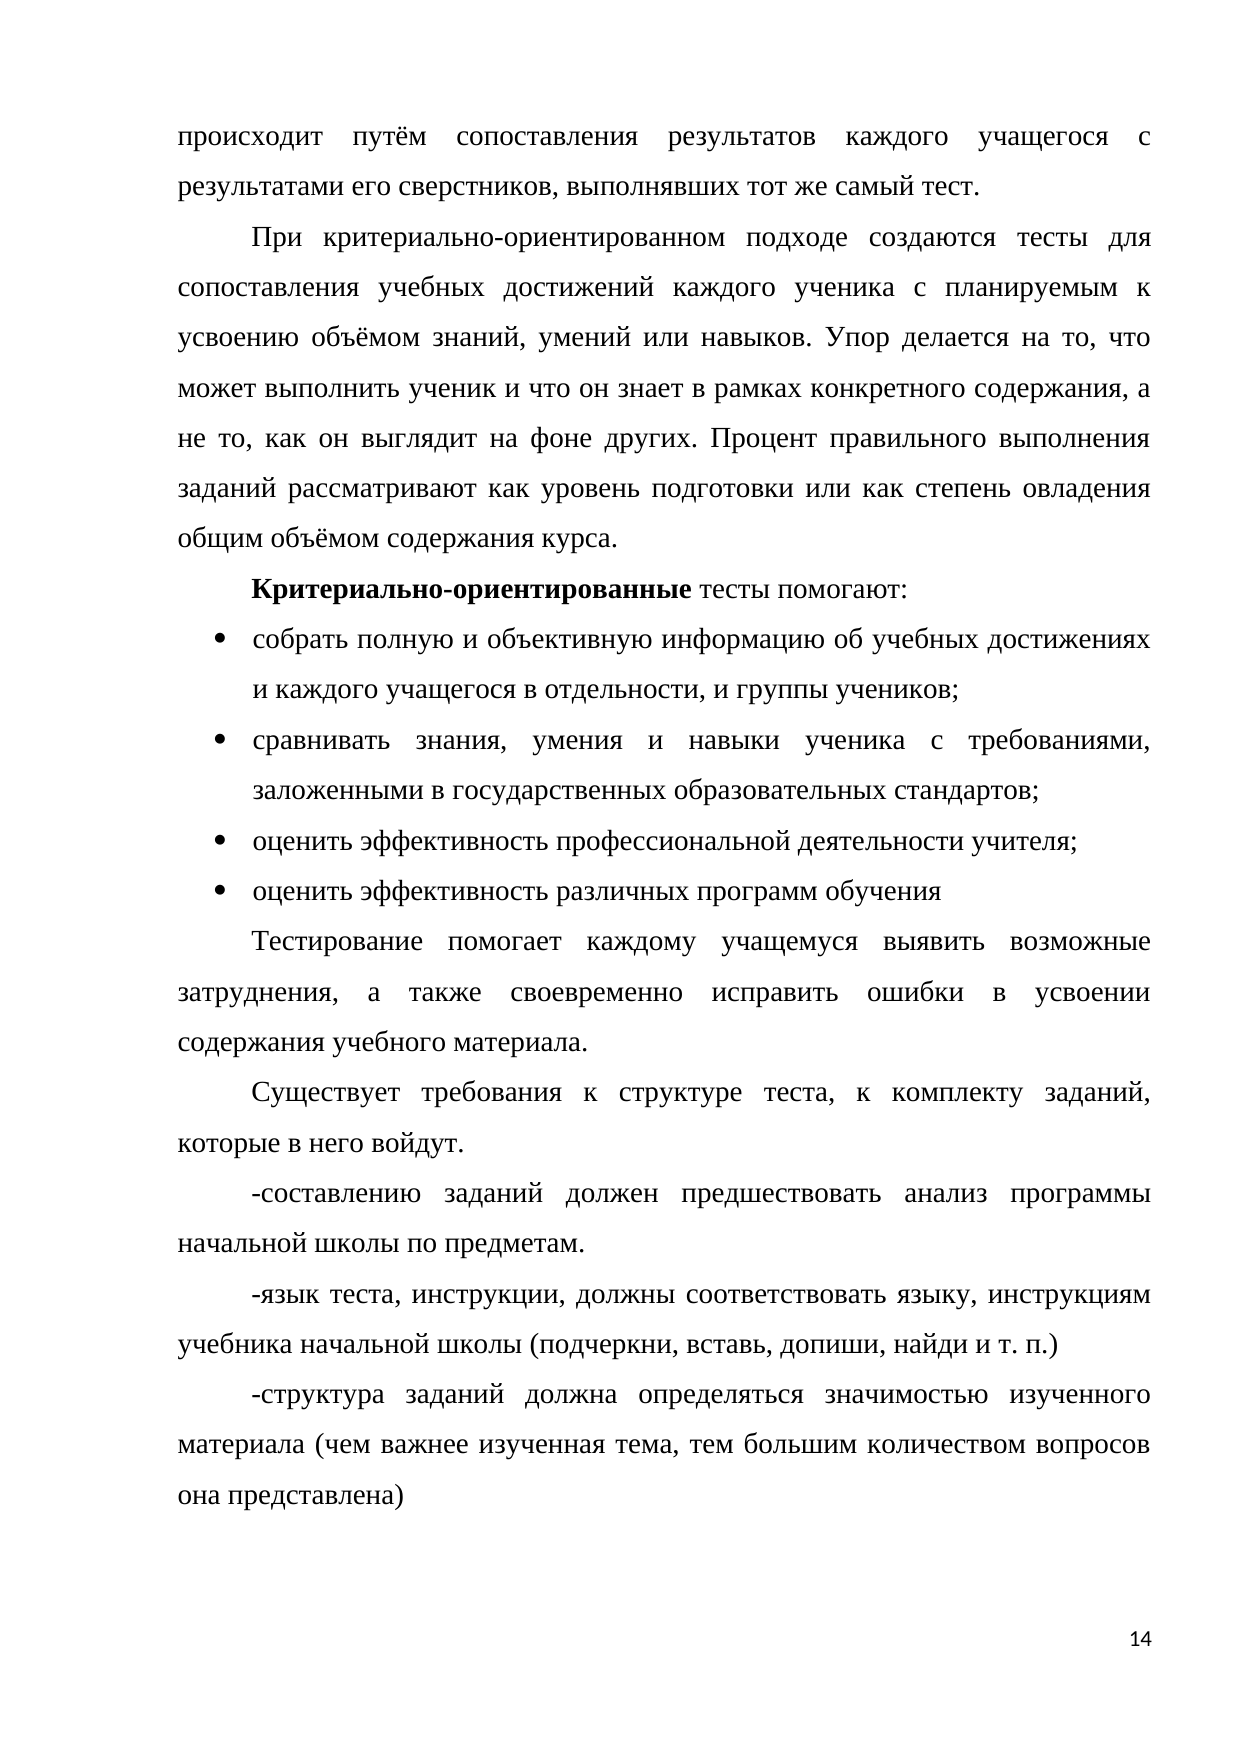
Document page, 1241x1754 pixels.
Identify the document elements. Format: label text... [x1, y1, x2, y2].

list оценить эффективность профессиональной деятельности учителя; [215, 823, 1152, 856]
list собрать полную и объективную информацию об учебных достижениях и каждого учащегося в отдельности, и группы учеников; [215, 621, 1152, 705]
list оценить эффективность различных программ обучения [215, 873, 1152, 907]
text -язык теста, инструкции, должны соответствовать языку, инструкциям учебника начальной школы (подчеркни, вставь, допиши, найди и т. п.) [177, 1276, 1152, 1359]
text Критериально-ориентированные тесты помогают: [177, 571, 1152, 604]
text -структура заданий должна определяться значимостью изученного материала (чем важнее изученная тема, тем большим количеством вопросов она представлена) [177, 1376, 1152, 1511]
text При критериально-ориентированном подходе создаются тесты для сопоставления учебных достижений каждого ученика с планируемым к усвоению объёмом знаний, умений или навыков. Упор делается на то, что может выполнить ученик и что он знает в рамках конкретного содержания, а не то, как он выглядит на фоне других. Процент правильного выполнения заданий рассматривают как уровень подготовки или как степень овладения общим объёмом содержания курса. [177, 219, 1152, 554]
list сравнивать знания, умения и навыки ученика с требованиями, заложенными в государственных образовательных стандартов; [215, 722, 1152, 806]
text -составлению заданий должен предшествовать анализ программы начальной школы по предметам. [177, 1175, 1152, 1259]
text Тестирование помогает каждому учащемуся выявить возможные затруднения, а также своевременно исправить ошибки в усвоении содержания учебного материала. [177, 923, 1152, 1058]
text Существует требования к структуре теста, к комплекту заданий, которые в него войдут. [177, 1074, 1152, 1158]
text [177, 118, 1152, 202]
